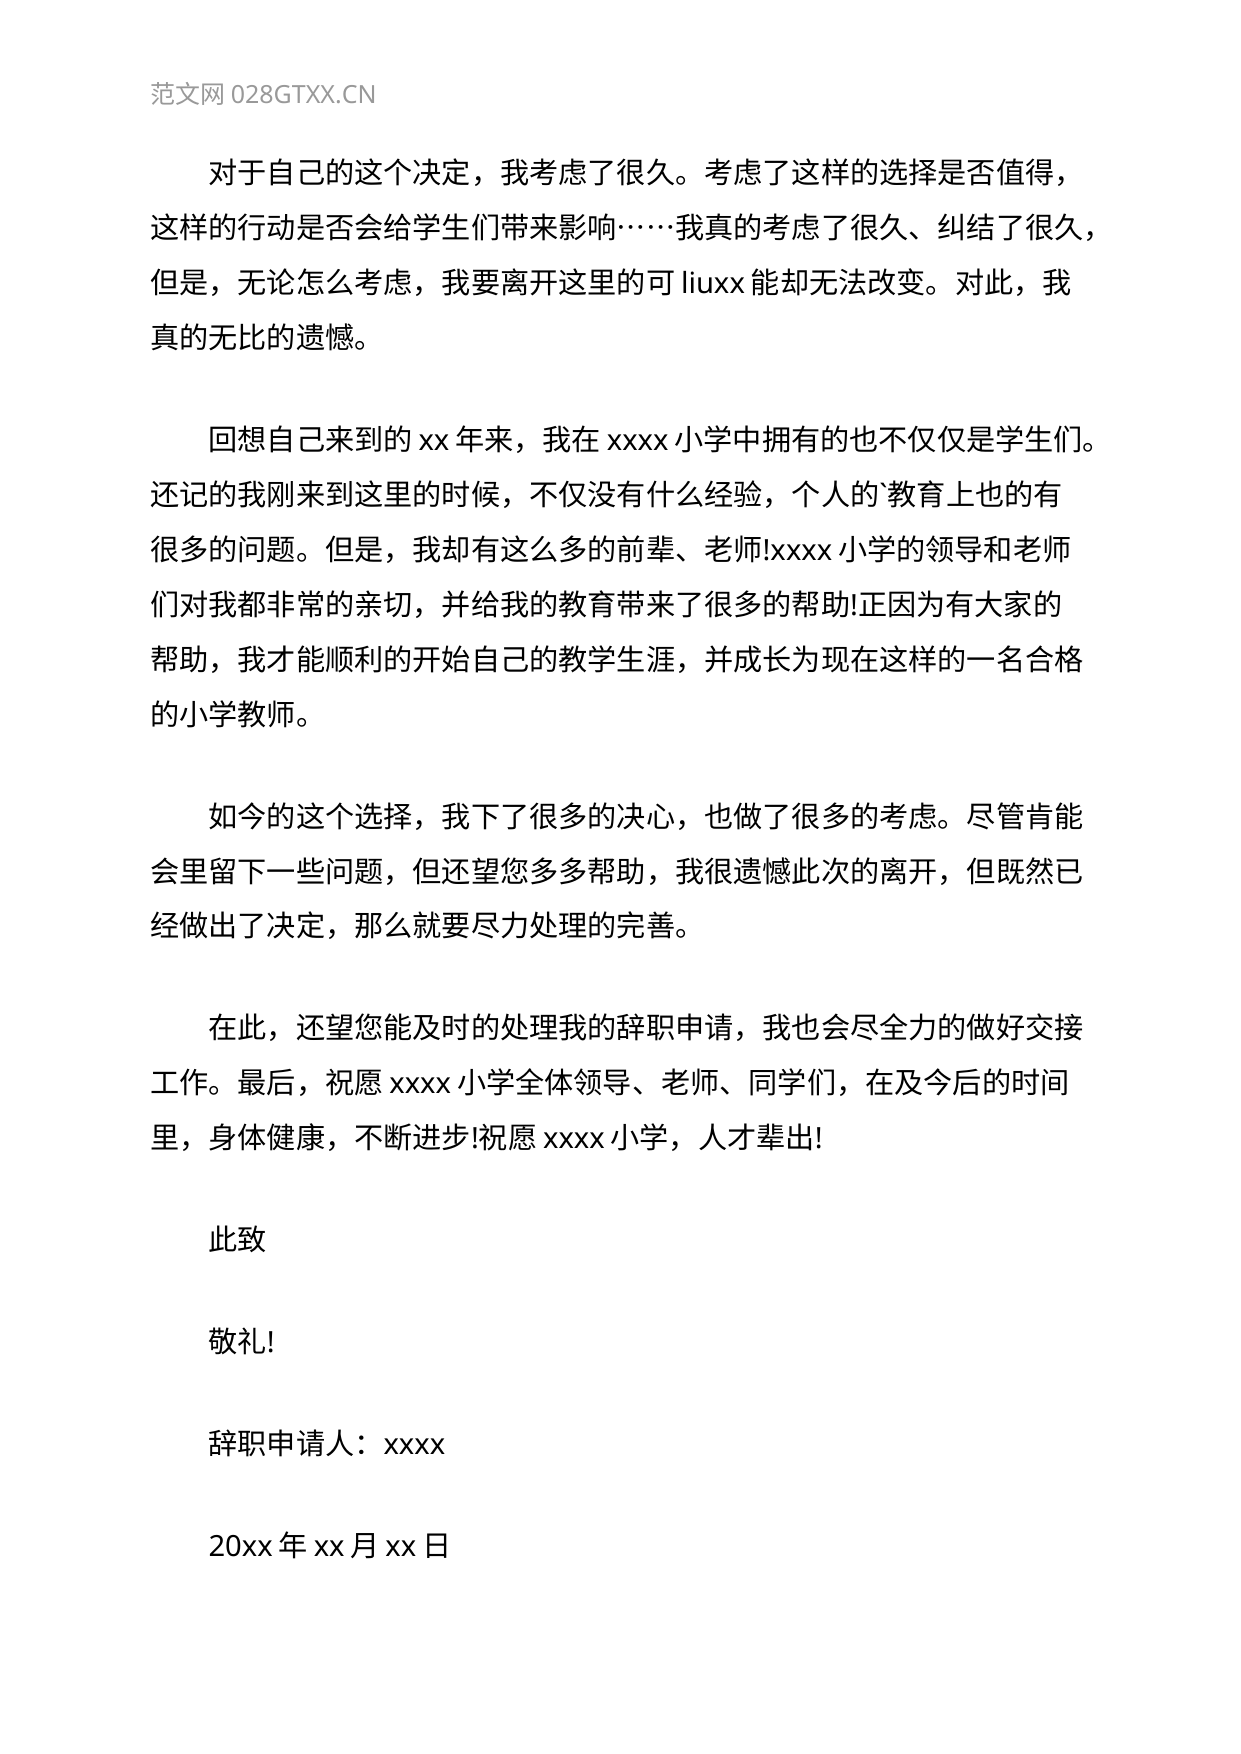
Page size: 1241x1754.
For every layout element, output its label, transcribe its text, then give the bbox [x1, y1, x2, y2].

text 对于自己的这个决定，我考虑了很久。考虑了这样的选择是否值得，这样的行动是否会给学生们带来影响……我真的考虑了很久、纠结了很久，但是，无论怎么考虑，我要离开这里的可liuxx能却无法改变。对此，我真的无比的遗憾。 [150, 150, 1090, 357]
text 此致 [150, 1217, 1090, 1259]
text 辞职申请人：xxxx [150, 1420, 1090, 1463]
text 在此，还望您能及时的处理我的辞职申请，我也会尽全力的做好交接工作。最后，祝愿xxxx小学全体领导、老师、同学们，在及今后的时间里，身体健康，不断进步!祝愿xxxx小学，人才辈出! [150, 1005, 1090, 1157]
text 如今的这个选择，我下了很多的决心，也做了很多的考虑。尽管肯能会里留下一些问题，但还望您多多帮助，我很遗憾此次的离开，但既然已经做出了决定，那么就要尽力处理的完善。 [150, 793, 1090, 945]
text 回想自己来到的xx年来，我在xxxx小学中拥有的也不仅仅是学生们。还记的我刚来到这里的时候，不仅没有什么经验，个人的`教育上也的有很多的问题。但是，我却有这么多的前辈、老师!xxxx小学的领导和老师们对我都非常的亲切，并给我的教育带来了很多的帮助!正因为有大家的帮助，我才能顺利的开始自己的教学生涯，并成长为现在这样的一名合格的小学教师。 [150, 417, 1090, 734]
text 20xx年xx月xx日 [150, 1522, 1090, 1565]
text 敬礼! [150, 1318, 1090, 1361]
